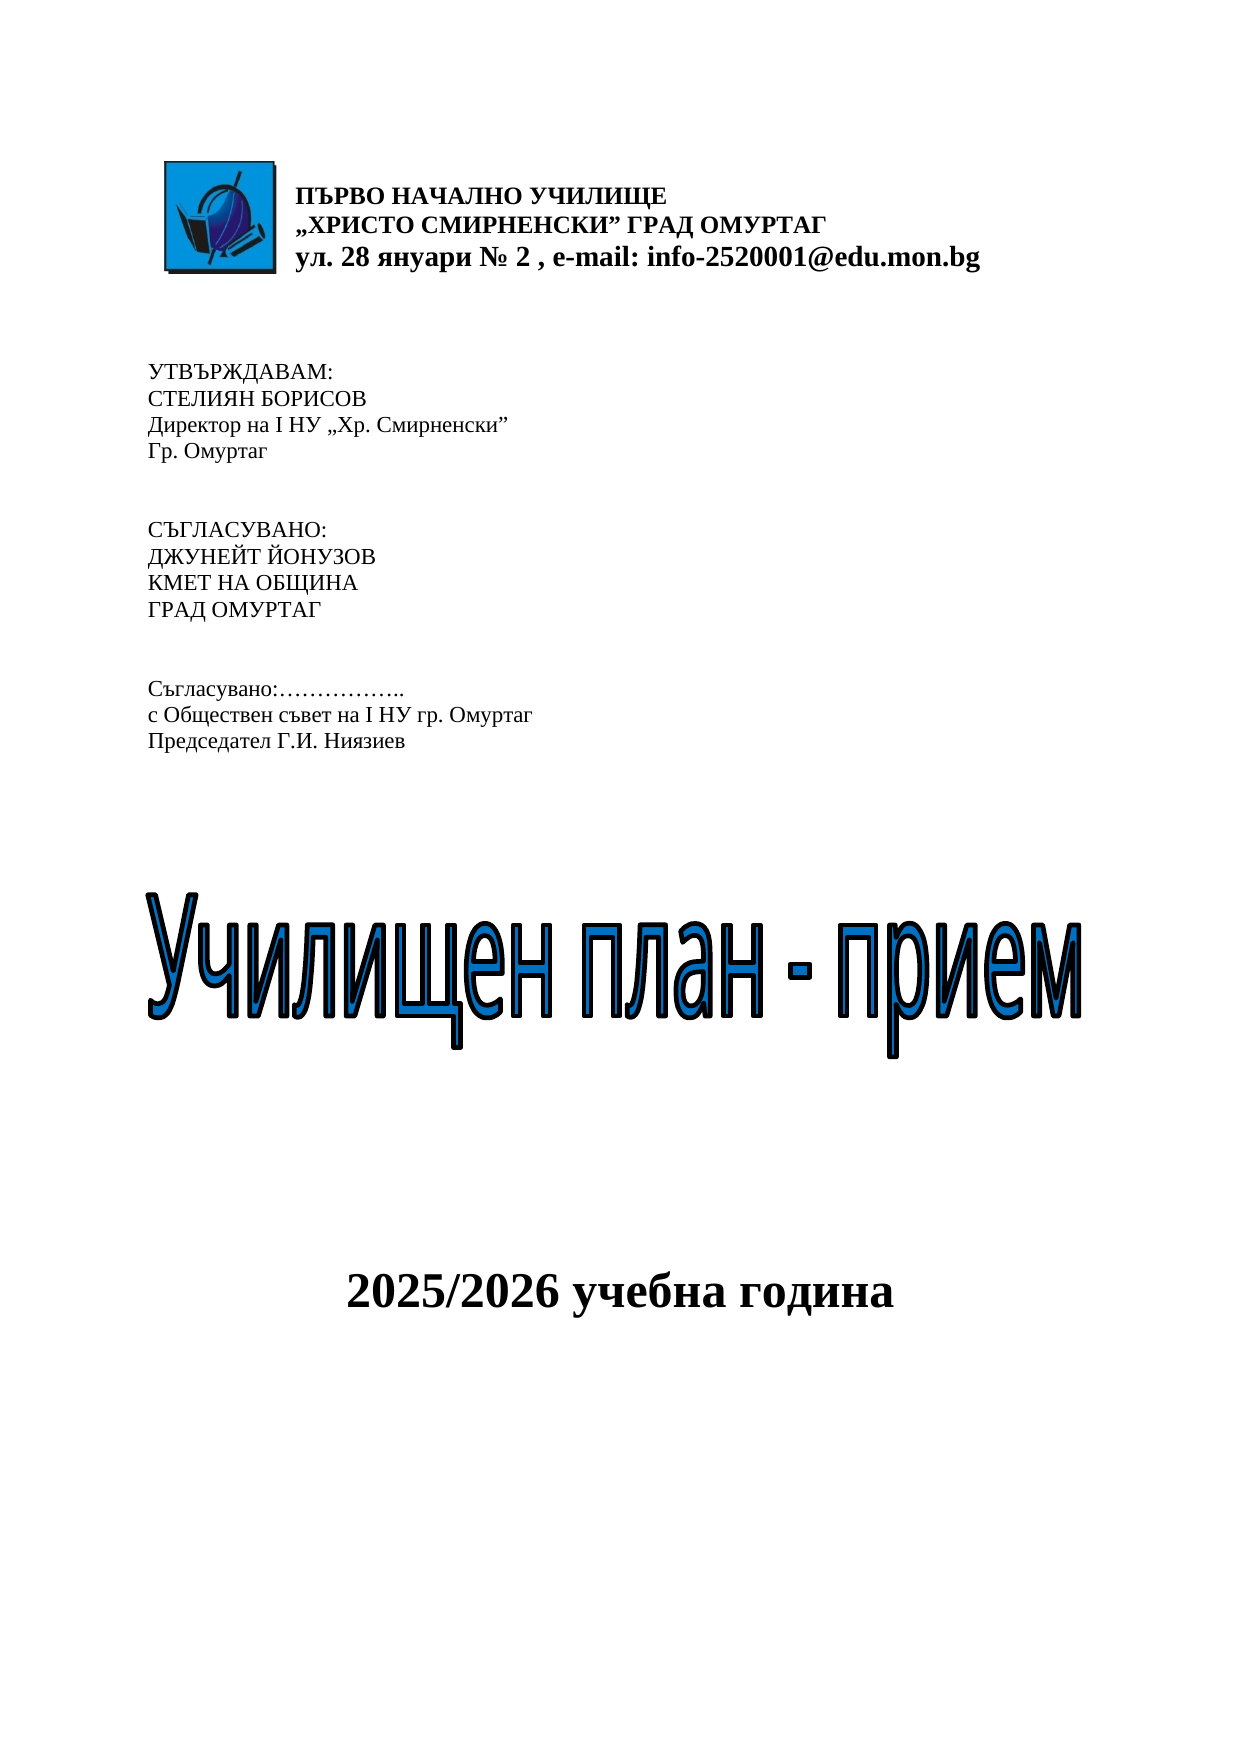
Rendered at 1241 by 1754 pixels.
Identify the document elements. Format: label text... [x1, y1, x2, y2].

text СЪГЛАСУВАНО: [148, 517, 1093, 543]
text СТЕЛИЯН БОРИСОВ [148, 385, 1093, 411]
text Директор на І НУ „Хр. Смирненски” [148, 411, 1093, 437]
text „ХРИСТО СМИРНЕНСКИ” ГРАД ОМУРТАГ [295, 210, 1093, 239]
text ПЪРВО НАЧАЛНО УЧИЛИЩЕ [295, 181, 1093, 210]
text ДЖУНЕЙТ ЙОНУЗОВ [148, 543, 1093, 569]
text с Обществен съвет на І НУ гр. Омуртаг [148, 701, 1093, 727]
text ГРАД ОМУРТАГ [148, 596, 1093, 622]
text ул. 28 януари № 2 , e-mail: info-2520001@edu.mon.bg [295, 239, 1093, 272]
text Председател Г.И. Ниязиев [148, 727, 1093, 754]
text Гр. Омуртаг [148, 437, 1093, 464]
picture [207, 202, 213, 213]
text УТВЪРЖДАВАМ: [148, 358, 1093, 385]
text Съгласувано:…………….. [148, 675, 1093, 701]
picture [257, 225, 262, 233]
picture [164, 161, 277, 274]
text 2025/2026 учебна година [148, 1260, 1093, 1318]
text КМЕТ НА ОБЩИНА [148, 569, 1093, 596]
picture [179, 184, 260, 263]
